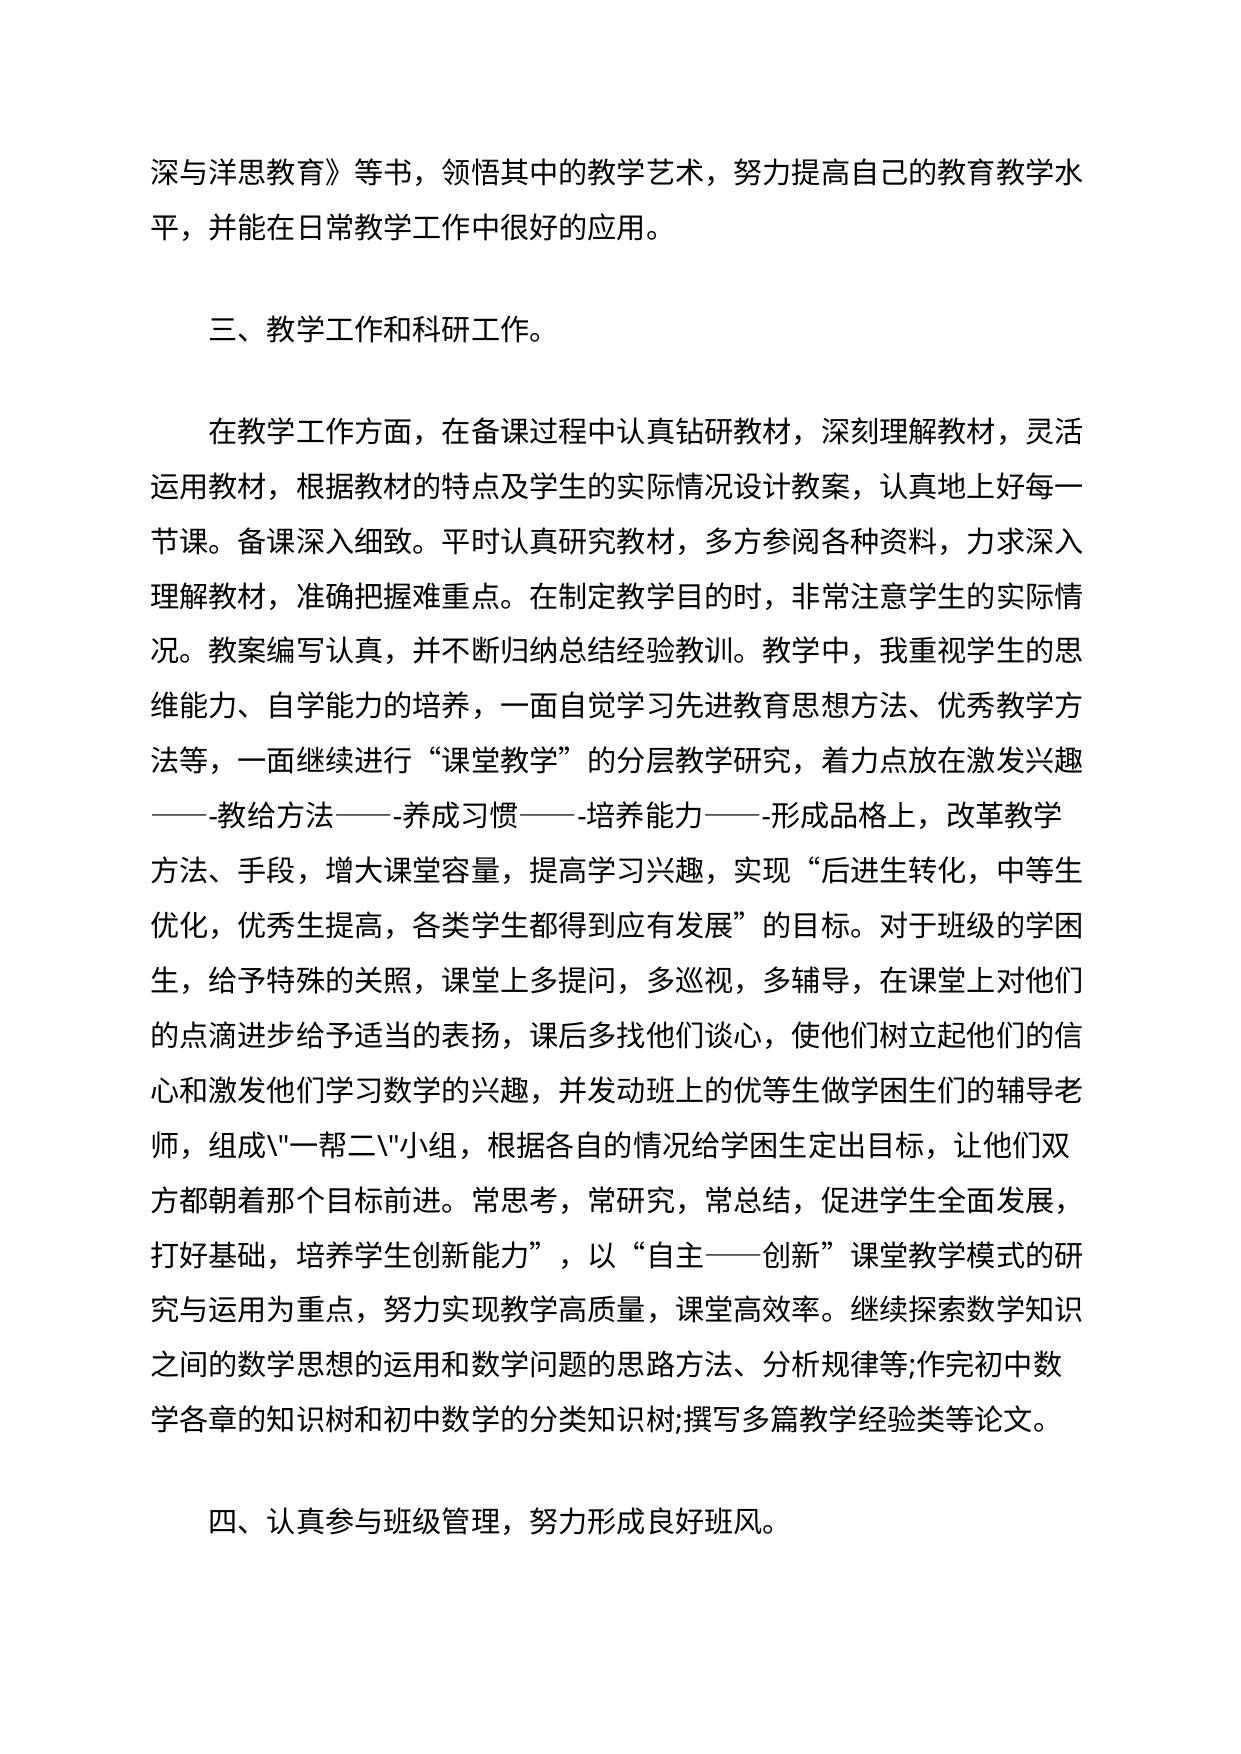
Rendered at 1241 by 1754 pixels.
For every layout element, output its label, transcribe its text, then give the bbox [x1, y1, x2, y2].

text 三、教学工作和科研工作。 [150, 307, 1090, 349]
text 四、认真参与班级管理，努力形成良好班风。 [150, 1499, 1090, 1541]
text 在教学工作方面，在备课过程中认真钻研教材，深刻理解教材，灵活运用教材，根据教材的特点及学生的实际情况设计教案，认真地上好每一节课。备课深入细致。平时认真研究教材，多方参阅各种资料，力求深入理解教材，准确把握难重点。在制定教学目的时，非常注意学生的实际情况。教案编写认真，并不断归纳总结经验教训。教学中，我重视学生的思维能力、自学能力的培养，一面自觉学习先进教育思想方法、优秀教学方法等，一面继续进行“课堂教学”的分层教学研究，着力点放在激发兴趣——-教给方法——-养成习惯——-培养能力——-形成品格上，改革教学方法、手段，增大课堂容量，提高学习兴趣，实现“后进生转化，中等生优化，优秀生提高，各类学生都得到应有发展”的目标。对于班级的学困生，给予特殊的关照，课堂上多提问，多巡视，多辅导，在课堂上对他们的点滴进步给予适当的表扬，课后多找他们谈心，使他们树立起他们的信心和激发他们学习数学的兴趣，并发动班上的优等生做学困生们的辅导老师，组成\"一帮二\"小组，根据各自的情况给学困生定出目标，让他们双方都朝着那个目标前进。常思考，常研究，常总结，促进学生全面发展，打好基础，培养学生创新能力”，以“自主——创新”课堂教学模式的研究与运用为重点，努力实现教学高质量，课堂高效率。继续探索数学知识之间的数学思想的运用和数学问题的思路方法、分析规律等;作完初中数学各章的知识树和初中数学的分类知识树;撰写多篇教学经验类等论文。 [150, 408, 1090, 1439]
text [150, 150, 1090, 247]
